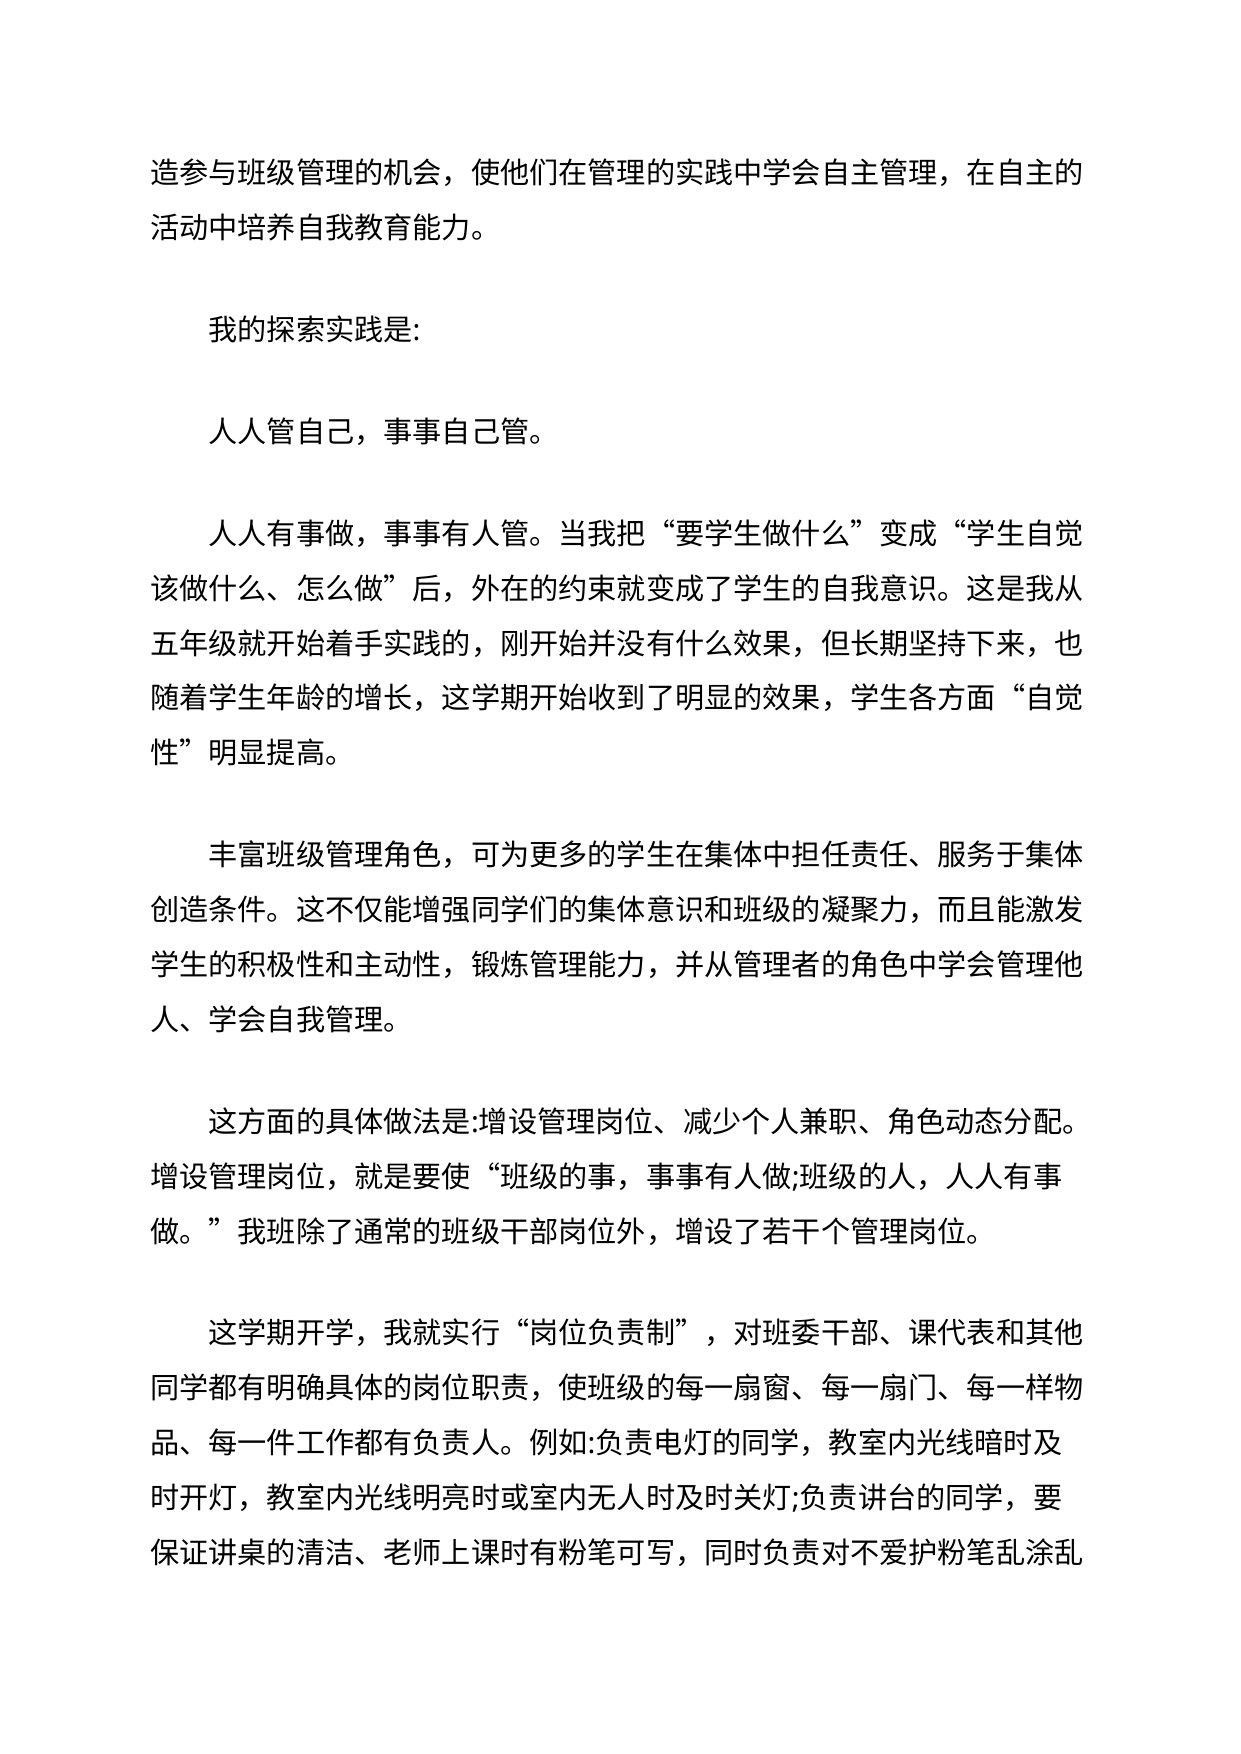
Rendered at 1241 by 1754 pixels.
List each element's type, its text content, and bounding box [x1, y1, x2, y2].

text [150, 1310, 1090, 1572]
text 人人有事做，事事有人管。当我把“要学生做什么”变成“学生自觉该做什么、怎么做”后，外在的约束就变成了学生的自我意识。这是我从五年级就开始着手实践的，刚开始并没有什么效果，但长期坚持下来，也随着学生年龄的增长，这学期开始收到了明显的效果，学生各方面“自觉性”明显提高。 [150, 510, 1090, 772]
text 人人管自己，事事自己管。 [150, 409, 1090, 451]
text 这方面的具体做法是:增设管理岗位、减少个人兼职、角色动态分配。增设管理岗位，就是要使“班级的事，事事有人做;班级的人，人人有事做。”我班除了通常的班级干部岗位外，增设了若干个管理岗位。 [150, 1098, 1090, 1251]
text 我的探索实践是: [150, 307, 1090, 349]
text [150, 150, 1090, 247]
text 丰富班级管理角色，可为更多的学生在集体中担任责任、服务于集体创造条件。这不仅能增强同学们的集体意识和班级的凝聚力，而且能激发学生的积极性和主动性，锻炼管理能力，并从管理者的角色中学会管理他人、学会自我管理。 [150, 832, 1090, 1039]
